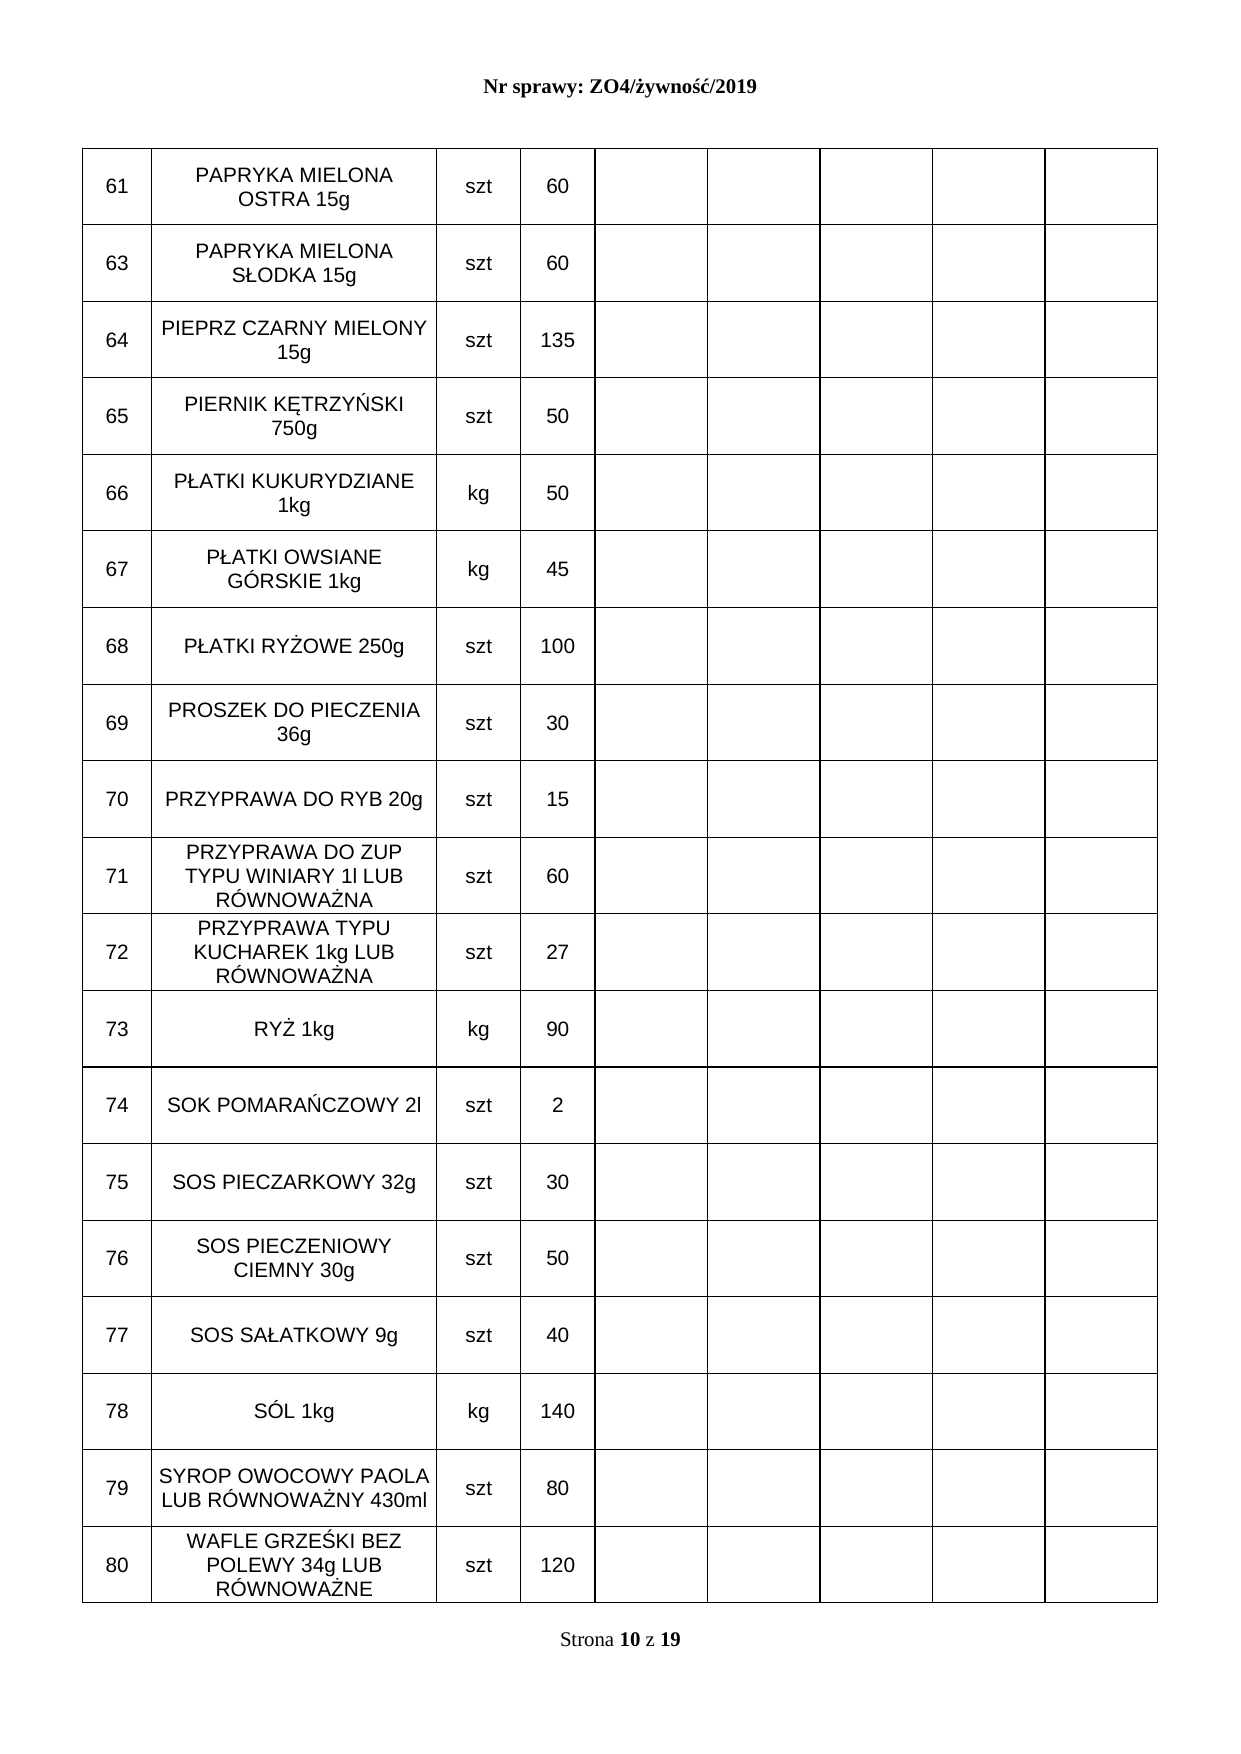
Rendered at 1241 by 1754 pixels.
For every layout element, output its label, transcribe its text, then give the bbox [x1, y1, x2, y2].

table_cell [596, 225, 707, 301]
table_cell [933, 1450, 1044, 1526]
table_cell [1046, 1068, 1157, 1143]
table_cell [1046, 1221, 1157, 1296]
table_cell [933, 608, 1044, 683]
table_cell [708, 1527, 819, 1602]
table_cell [933, 1144, 1044, 1219]
table_cell 71 [83, 838, 151, 913]
table_cell [933, 225, 1044, 301]
table_cell kg [437, 1374, 520, 1449]
table_cell szt [437, 761, 520, 837]
table_cell 15 [521, 761, 594, 837]
table_cell [596, 685, 707, 760]
table_cell 69 [83, 685, 151, 760]
table_cell [708, 1374, 819, 1449]
table_cell 73 [83, 991, 151, 1066]
table_cell kg [437, 991, 520, 1066]
table_cell [1046, 378, 1157, 454]
table_cell 30 [521, 685, 594, 760]
table_cell PRZYPRAWA DO ZUP TYPU WINIARY 1l LUB RÓWNOWAŻNA [152, 838, 436, 913]
table_cell [596, 838, 707, 913]
table_cell 79 [83, 1450, 151, 1526]
table_cell PIEPRZ CZARNY MIELONY 15g [152, 302, 436, 377]
table_cell [933, 149, 1044, 224]
table_cell [708, 838, 819, 913]
table_cell 60 [521, 225, 594, 301]
table_cell [1046, 1374, 1157, 1449]
table_cell 50 [521, 378, 594, 454]
table_cell PAPRYKA MIELONA SŁODKA 15g [152, 225, 436, 301]
table_cell szt [437, 1450, 520, 1526]
table_cell szt [437, 149, 520, 224]
table_cell [821, 608, 932, 683]
table_cell 27 [521, 914, 594, 990]
table_cell [1046, 991, 1157, 1066]
table_cell [821, 225, 932, 301]
table_cell 65 [83, 378, 151, 454]
table_cell [933, 302, 1044, 377]
table_cell 60 [521, 838, 594, 913]
table_cell [933, 838, 1044, 913]
table_cell szt [437, 225, 520, 301]
table_cell [596, 1297, 707, 1373]
table_cell PŁATKI RYŻOWE 250g [152, 608, 436, 683]
table_cell 74 [83, 1068, 151, 1143]
table_cell [821, 685, 932, 760]
table_cell 80 [83, 1527, 151, 1602]
table_cell [933, 455, 1044, 530]
table_cell [596, 1450, 707, 1526]
table_cell szt [437, 838, 520, 913]
table_cell [933, 1527, 1044, 1602]
table_cell 30 [521, 1144, 594, 1219]
table_cell szt [437, 914, 520, 990]
table_cell [821, 1144, 932, 1219]
table_cell SOS PIECZARKOWY 32g [152, 1144, 436, 1219]
table_cell 100 [521, 608, 594, 683]
table_cell [708, 761, 819, 837]
table_cell PŁATKI OWSIANE GÓRSKIE 1kg [152, 531, 436, 607]
table_cell szt [437, 302, 520, 377]
table_cell [1046, 685, 1157, 760]
table_cell SOS SAŁATKOWY 9g [152, 1297, 436, 1373]
table_cell [708, 378, 819, 454]
table_cell [1046, 1527, 1157, 1602]
table_cell [1046, 302, 1157, 377]
table_cell [1046, 1297, 1157, 1373]
table_cell 61 [83, 149, 151, 224]
table_cell [708, 1144, 819, 1219]
table_cell SOS PIECZENIOWY CIEMNY 30g [152, 1221, 436, 1296]
table_cell PIERNIK KĘTRZYŃSKI 750g [152, 378, 436, 454]
table_cell [1046, 914, 1157, 990]
table_cell szt [437, 1068, 520, 1143]
table_cell SOK POMARAŃCZOWY 2l [152, 1068, 436, 1143]
table_cell 76 [83, 1221, 151, 1296]
table_cell [708, 1297, 819, 1373]
table_cell [821, 455, 932, 530]
table_cell szt [437, 1297, 520, 1373]
table_cell [596, 761, 707, 837]
table_cell 90 [521, 991, 594, 1066]
table_cell [1046, 225, 1157, 301]
table_cell [596, 531, 707, 607]
table_cell 72 [83, 914, 151, 990]
table_cell szt [437, 1221, 520, 1296]
table_cell [596, 608, 707, 683]
table_cell [1046, 455, 1157, 530]
table_cell 50 [521, 455, 594, 530]
table_cell [1046, 149, 1157, 224]
table_cell [821, 991, 932, 1066]
table_cell PŁATKI KUKURYDZIANE 1kg [152, 455, 436, 530]
table_cell RYŻ 1kg [152, 991, 436, 1066]
table_cell WAFLE GRZEŚKI BEZ POLEWY 34g LUB RÓWNOWAŻNE [152, 1527, 436, 1602]
table_cell 50 [521, 1221, 594, 1296]
table_cell [933, 531, 1044, 607]
table_cell [596, 378, 707, 454]
table_cell [821, 149, 932, 224]
table_cell [821, 1221, 932, 1296]
table_cell 68 [83, 608, 151, 683]
table_cell [596, 1374, 707, 1449]
table_cell SYROP OWOCOWY PAOLA LUB RÓWNOWAŻNY 430ml [152, 1450, 436, 1526]
table_cell 140 [521, 1374, 594, 1449]
table_cell [708, 991, 819, 1066]
table_cell [596, 1527, 707, 1602]
table_cell [821, 302, 932, 377]
table_cell [933, 914, 1044, 990]
table_cell 80 [521, 1450, 594, 1526]
table_cell [821, 378, 932, 454]
table_cell kg [437, 531, 520, 607]
table_cell [596, 914, 707, 990]
table_cell [933, 1297, 1044, 1373]
table_cell 40 [521, 1297, 594, 1373]
table_cell [708, 149, 819, 224]
table_cell kg [437, 455, 520, 530]
table_cell [596, 1221, 707, 1296]
table_cell 70 [83, 761, 151, 837]
table_cell 64 [83, 302, 151, 377]
table_cell [933, 378, 1044, 454]
table_cell [708, 1068, 819, 1143]
table_cell [596, 1144, 707, 1219]
table_cell [708, 914, 819, 990]
table_cell SÓL 1kg [152, 1374, 436, 1449]
table_cell [821, 1068, 932, 1143]
table_cell 77 [83, 1297, 151, 1373]
table_cell 63 [83, 225, 151, 301]
table_cell PRZYPRAWA TYPU KUCHAREK 1kg LUB RÓWNOWAŻNA [152, 914, 436, 990]
table_cell [933, 1374, 1044, 1449]
table_cell 67 [83, 531, 151, 607]
table_cell szt [437, 608, 520, 683]
table_cell [708, 1450, 819, 1526]
table_cell [933, 1068, 1044, 1143]
table_cell 75 [83, 1144, 151, 1219]
table_cell [933, 761, 1044, 837]
table_cell [596, 149, 707, 224]
table_cell [933, 991, 1044, 1066]
table_cell 2 [521, 1068, 594, 1143]
table_cell [708, 531, 819, 607]
table_cell [708, 455, 819, 530]
table_cell szt [437, 685, 520, 760]
table_cell szt [437, 1144, 520, 1219]
table_cell [933, 1221, 1044, 1296]
table_cell 135 [521, 302, 594, 377]
table_cell 66 [83, 455, 151, 530]
table_cell PAPRYKA MIELONA OSTRA 15g [152, 149, 436, 224]
table_cell [821, 1450, 932, 1526]
table_cell [1046, 838, 1157, 913]
table_cell [821, 1527, 932, 1602]
table_cell PROSZEK DO PIECZENIA 36g [152, 685, 436, 760]
table_cell [708, 1221, 819, 1296]
table_cell [708, 225, 819, 301]
table_cell [821, 914, 932, 990]
table_cell [596, 455, 707, 530]
table_cell [1046, 1450, 1157, 1526]
table_cell 78 [83, 1374, 151, 1449]
table_cell PRZYPRAWA DO RYB 20g [152, 761, 436, 837]
table_cell [1046, 1144, 1157, 1219]
table_cell [821, 838, 932, 913]
table_cell 60 [521, 149, 594, 224]
table_cell [596, 991, 707, 1066]
table_cell [708, 608, 819, 683]
table_cell szt [437, 378, 520, 454]
table_cell [708, 685, 819, 760]
table_cell 45 [521, 531, 594, 607]
table_cell [708, 302, 819, 377]
table_cell [821, 1297, 932, 1373]
table_cell [1046, 761, 1157, 837]
table_cell [596, 302, 707, 377]
table_cell [821, 531, 932, 607]
table_cell 120 [521, 1527, 594, 1602]
table_cell [596, 1068, 707, 1143]
table_cell [1046, 608, 1157, 683]
table_cell [933, 685, 1044, 760]
table_cell szt [437, 1527, 520, 1602]
table_cell [1046, 531, 1157, 607]
table_cell [821, 761, 932, 837]
table_cell [821, 1374, 932, 1449]
